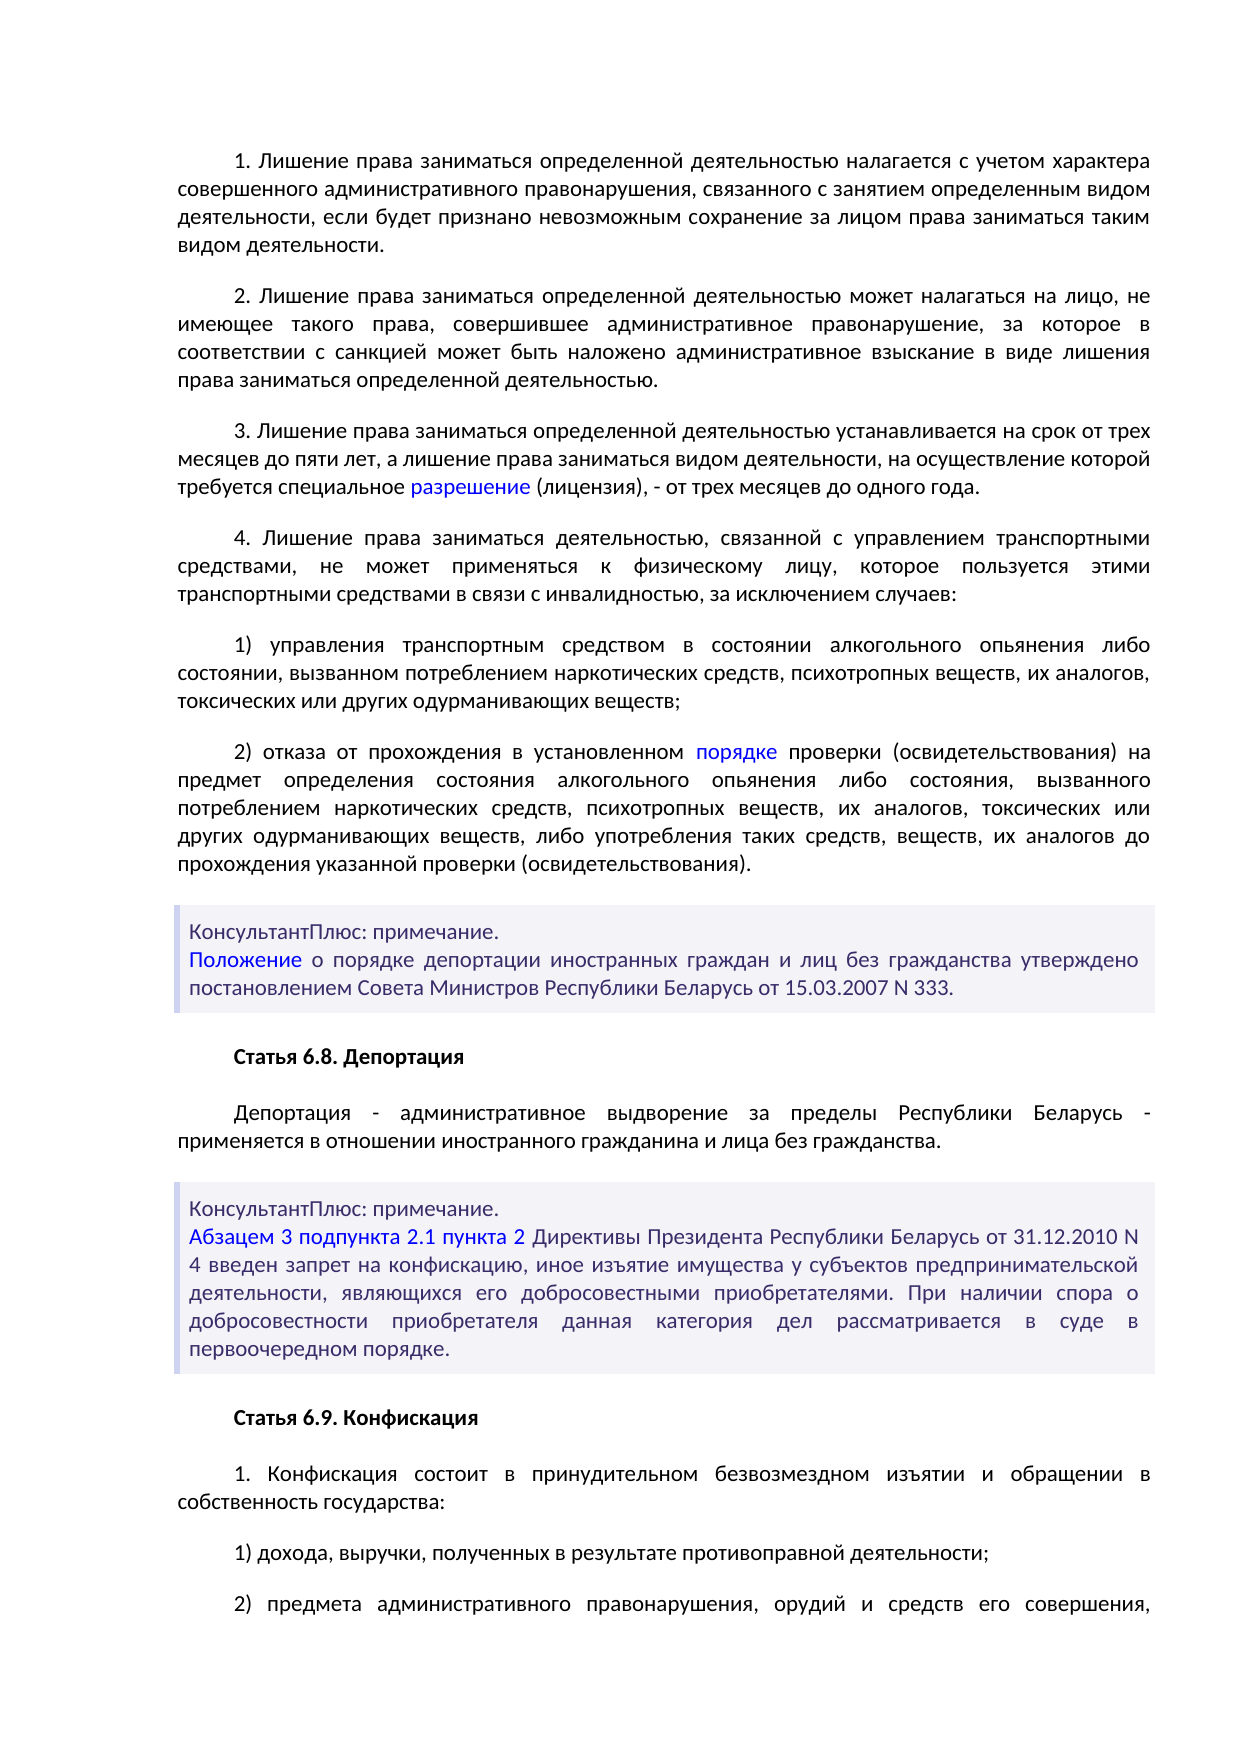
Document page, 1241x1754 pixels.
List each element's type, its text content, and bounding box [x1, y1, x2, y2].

text 4. Лишение права заниматься деятельностью, связанной с управлением транспортными средствами, не может применяться к физическому лицу, которое пользуется этими транспортными средствами в связи с инвалидностью, за исключением случаев: [177, 523, 1152, 607]
text 1. Лишение права заниматься определенной деятельностью налагается с учетом характера совершенного административного правонарушения, связанного с занятием определенным видом деятельности, если будет признано невозможным сохранение за лицом права заниматься таким видом деятельности. [177, 146, 1152, 258]
text 2) отказа от прохождения в установленном порядке проверки (освидетельствования) на предмет определения состояния алкогольного опьянения либо состояния, вызванного потреблением наркотических средств, психотропных веществ, их аналогов, токсических или других одурманивающих веществ, либо употребления таких средств, веществ, их аналогов до прохождения указанной проверки (освидетельствования). [177, 737, 1152, 877]
text Депортация - административное выдворение за пределы Республики Беларусь - применяется в отношении иностранного гражданина и лица без гражданства. [177, 1098, 1152, 1154]
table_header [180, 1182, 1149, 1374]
text 2. Лишение права заниматься определенной деятельностью может налагаться на лицо, не имеющее такого права, совершившее административное правонарушение, за которое в соответствии с санкцией может быть наложено административное взыскание в виде лишения права заниматься определенной деятельностью. [177, 281, 1152, 393]
text 1. Конфискация состоит в принудительном безвозмездном изъятии и обращении в собственность государства: [177, 1459, 1152, 1515]
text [177, 1589, 1152, 1617]
text 1) дохода, выручки, полученных в результате противоправной деятельности; [177, 1538, 1152, 1566]
text 1) управления транспортным средством в состоянии алкогольного опьянения либо состоянии, вызванном потреблением наркотических средств, психотропных веществ, их аналогов, токсических или других одурманивающих веществ; [177, 630, 1152, 714]
text 3. Лишение права заниматься определенной деятельностью устанавливается на срок от трех месяцев до пяти лет, а лишение права заниматься видом деятельности, на осуществление которой требуется специальное разрешение (лицензия), - от трех месяцев до одного года. [177, 416, 1152, 500]
text Статья 6.9. Конфискация [177, 1403, 1152, 1431]
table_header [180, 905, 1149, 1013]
text Статья 6.8. Депортация [177, 1042, 1152, 1070]
